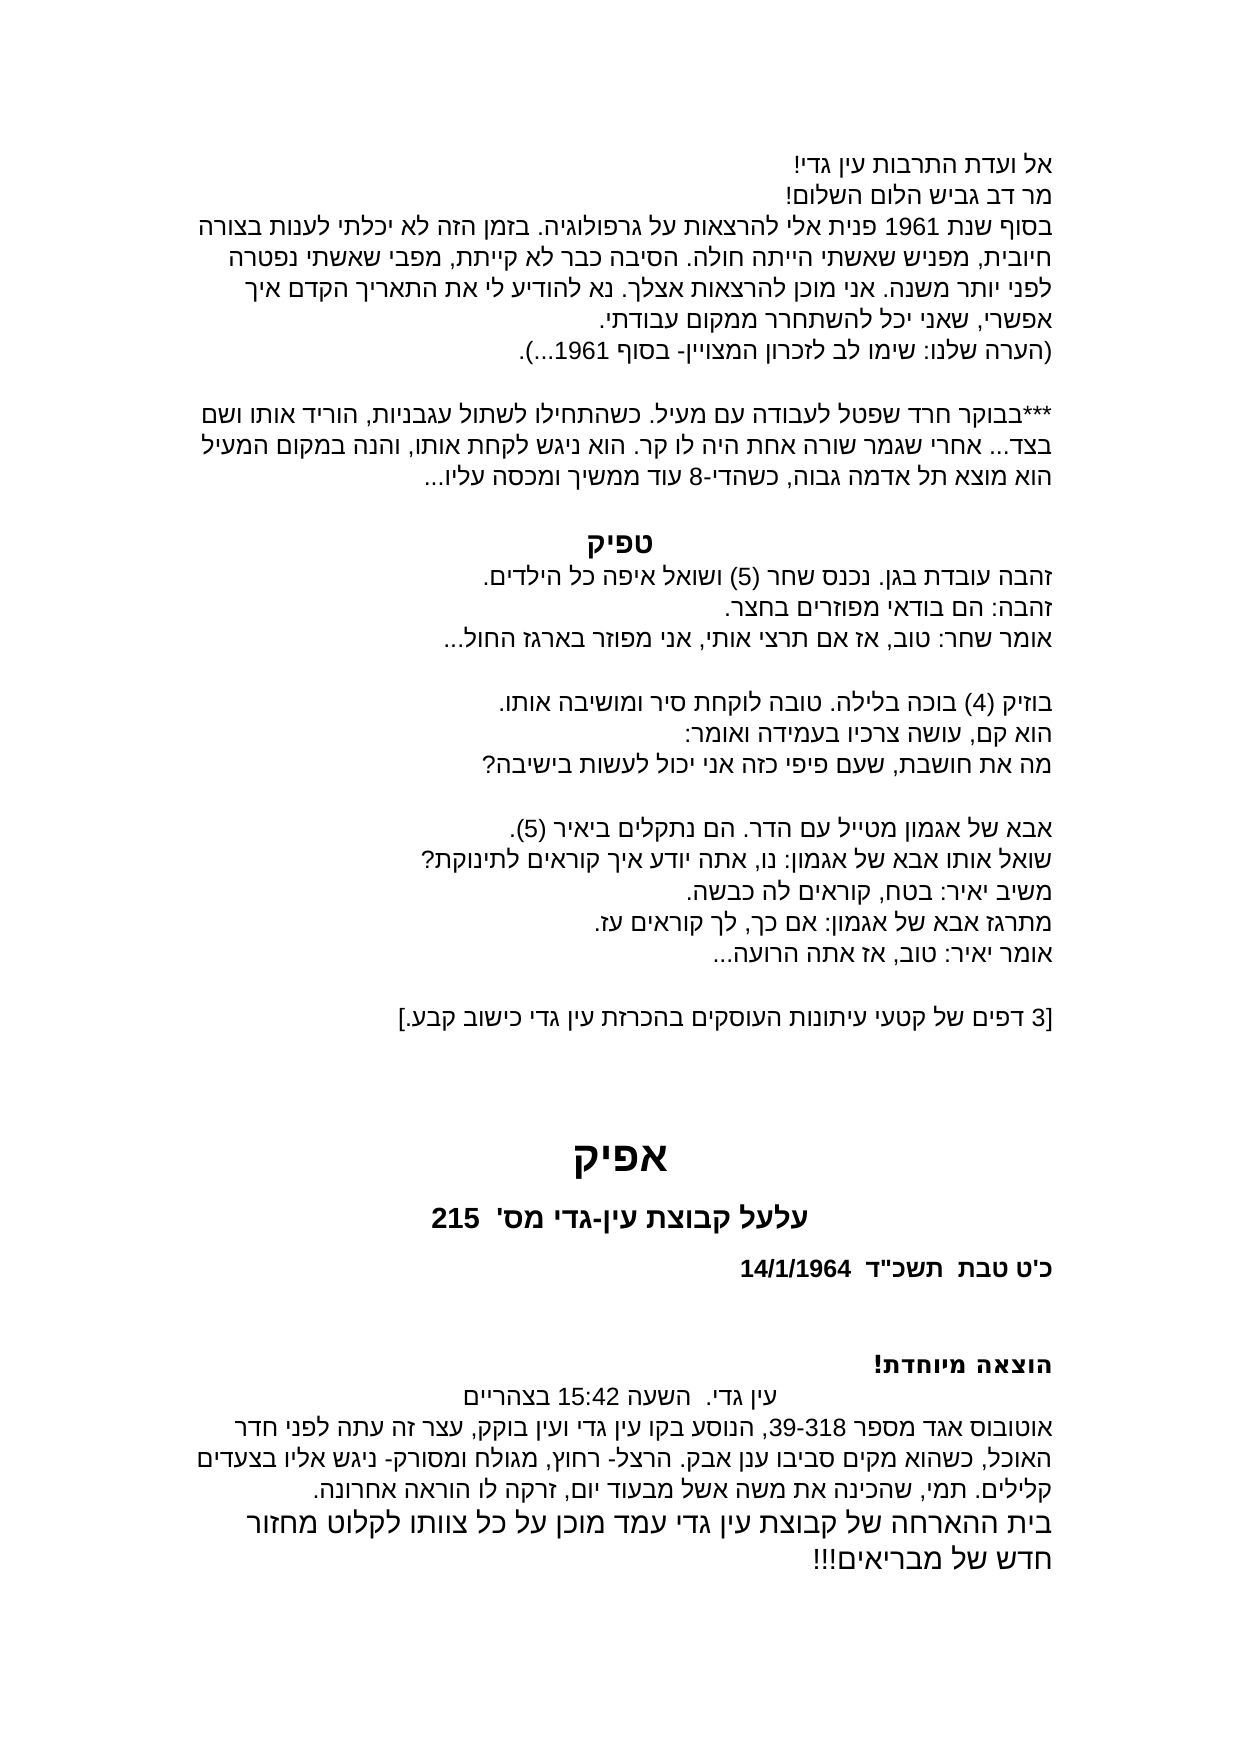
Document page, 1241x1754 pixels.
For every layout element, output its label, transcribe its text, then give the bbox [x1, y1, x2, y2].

text בית ההארחה של קבוצת עין גדי עמד מוכן על כל צוותו לקלוט מחזור חדש של מבריאים!!! [187, 1506, 1053, 1576]
text מתרגז אבא של אגמון: אם כך, לך קוראים עז. [187, 908, 1053, 936]
text (הערה שלנו: שימו לב לזכרון המצויין- בסוף 1961...). [187, 336, 1053, 365]
text אומר יאיר: טוב, אז אתה הרועה... [187, 939, 1053, 967]
text בוזיק (4) בוכה בלילה. טובה לוקחת סיר ומושיבה אותו. [187, 688, 1053, 717]
text מה את חושבת, שעם פיפי כזה אני יכול לעשות בישיבה? [187, 751, 1053, 779]
text הוא קם, עושה צרכיו בעמידה ואומר: [187, 719, 1053, 748]
text כ'ט טבת תשכ"ד 14/1/1964 [187, 1253, 1053, 1282]
text אוטובוס אגד מספר 39-318, הנוסע בקו עין גדי ועין בוקק, עצר זה עתה לפני חדר האוכל, כשהוא מקים סביבו ענן אבק. הרצל- רחוץ, מגולח ומסורק- ניגש אליו בצעדים קלילים. תמי, שהכינה את משה אשל מבעוד יום, זרקה לו הוראה אחרונה. [187, 1413, 1053, 1504]
text מר דב גביש הלום השלום! [187, 181, 1053, 210]
text עלעל קבוצת עין-גדי מס' 215 [187, 1201, 1053, 1234]
text אל ועדת התרבות עין גדי! [187, 150, 1053, 179]
text זהבה: הם בודאי מפוזרים בחצר. [187, 593, 1053, 622]
text משיב יאיר: בטח, קוראים לה כבשה. [187, 877, 1053, 905]
text אבא של אגמון מטייל עם הדר. הם נתקלים ביאיר (5). [187, 814, 1053, 843]
text זהבה עובדת בגן. נכנס שחר (5) ושואל איפה כל הילדים. [187, 562, 1053, 591]
text ***בבוקר חרד שפטל לעבודה עם מעיל. כשהתחילו לשתול עגבניות, הוריד אותו ושם בצד... אחרי שגמר שורה אחת היה לו קר. הוא ניגש לקחת אותו, והנה במקום המעיל הוא מוצא תל אדמה גבוה, כשהדי-8 עוד ממשיך ומכסה עליו... [187, 400, 1053, 491]
text [3 דפים של קטעי עיתונות העוסקים בהכרזת עין גדי כישוב קבע.] [187, 1003, 1053, 1031]
text בסוף שנת 1961 פנית אלי להרצאות על גרפולוגיה. בזמן הזה לא יכלתי לענות בצורה חיובית, מפניש שאשתי הייתה חולה. הסיבה כבר לא קייתת, מפבי שאשתי נפטרה לפני יותר משנה. אני מוכן להרצאות אצלך. נא להודיע לי את התאריך הקדם איך אפשרי, שאני יכל להשתחרר ממקום עבודתי. [187, 212, 1053, 334]
text טפיק [187, 526, 1053, 560]
text שואל אותו אבא של אגמון: נו, אתה יודע איך קוראים לתינוקת? [187, 846, 1053, 874]
text הוצאה מיוחדת! [187, 1350, 1053, 1379]
text אפיק [187, 1132, 1053, 1180]
text עין גדי. השעה 15:42 בצהריים [187, 1382, 1053, 1411]
text אומר שחר: טוב, אז אם תרצי אותי, אני מפוזר בארגז החול... [187, 624, 1053, 653]
